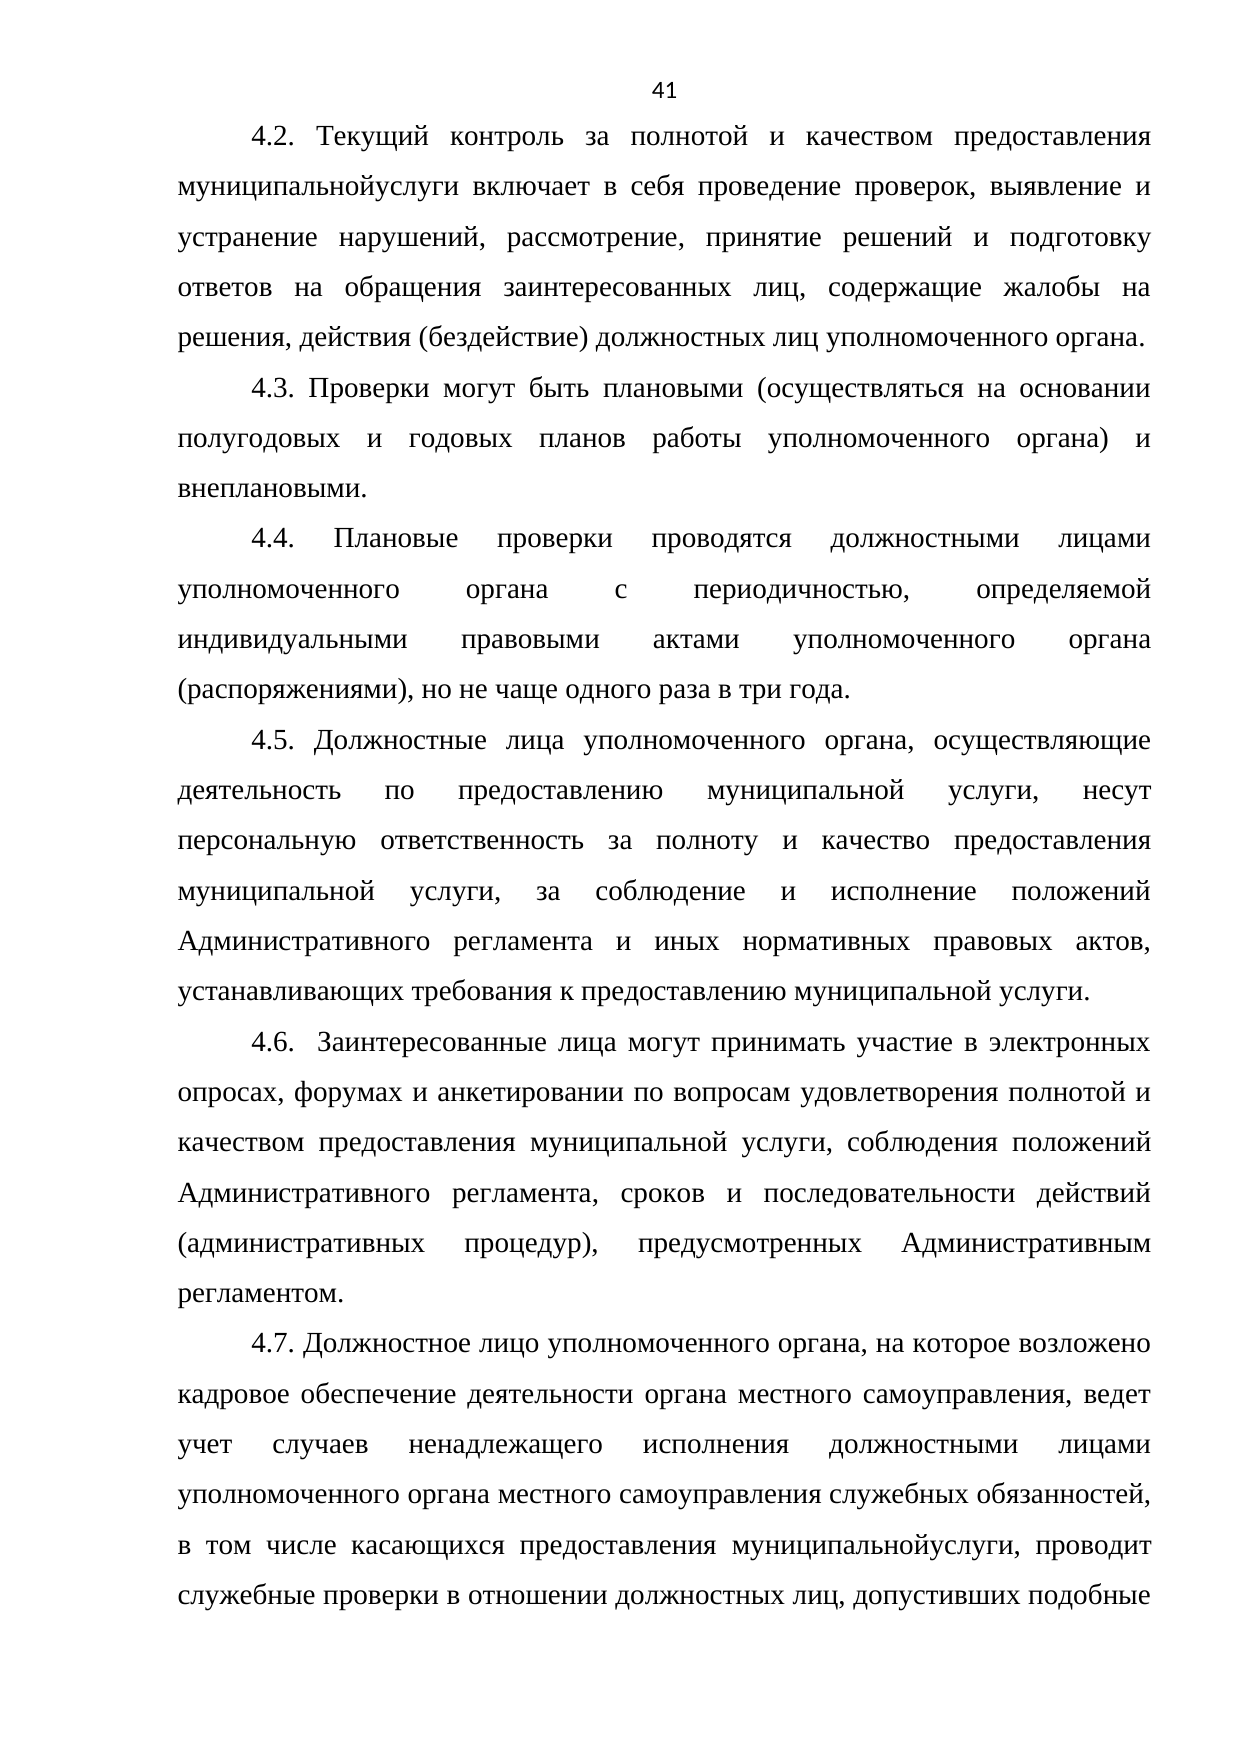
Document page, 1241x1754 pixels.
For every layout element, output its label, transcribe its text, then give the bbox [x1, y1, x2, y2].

text 4.2. Текущий контроль за полнотой и качеством предоставления муниципальнойуслуги включает в себя проведение проверок, выявление и устранение нарушений, рассмотрение, принятие решений и подготовку ответов на обращения заинтересованных лиц, содержащие жалобы на решения, действия (бездействие) должностных лиц уполномоченного органа. [177, 118, 1152, 353]
text 4.3. Проверки могут быть плановыми (осуществляться на основании полугодовых и годовых планов работы уполномоченного органа) и внеплановыми. [177, 370, 1152, 504]
text 4.4. Плановые проверки проводятся должностными лицами уполномоченного органа с периодичностью, определяемой индивидуальными правовыми актами уполномоченного органа (распоряжениями), но не чаще одного раза в три года. [177, 521, 1152, 705]
text 4.6. Заинтересованные лица могут принимать участие в электронных опросах, форумах и анкетировании по вопросам удовлетворения полнотой и качеством предоставления муниципальной услуги, соблюдения положений Административного регламента, сроков и последовательности действий (административных процедур), предусмотренных Административным регламентом. [177, 1024, 1152, 1309]
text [177, 1326, 1152, 1611]
text 4.5. Должностные лица уполномоченного органа, осуществляющие деятельность по предоставлению муниципальной услуги, несут персональную ответственность за полноту и качество предоставления муниципальной услуги, за соблюдение и исполнение положений Административного регламента и иных нормативных правовых актов, устанавливающих требования к предоставлению муниципальной услуги. [177, 722, 1152, 1007]
